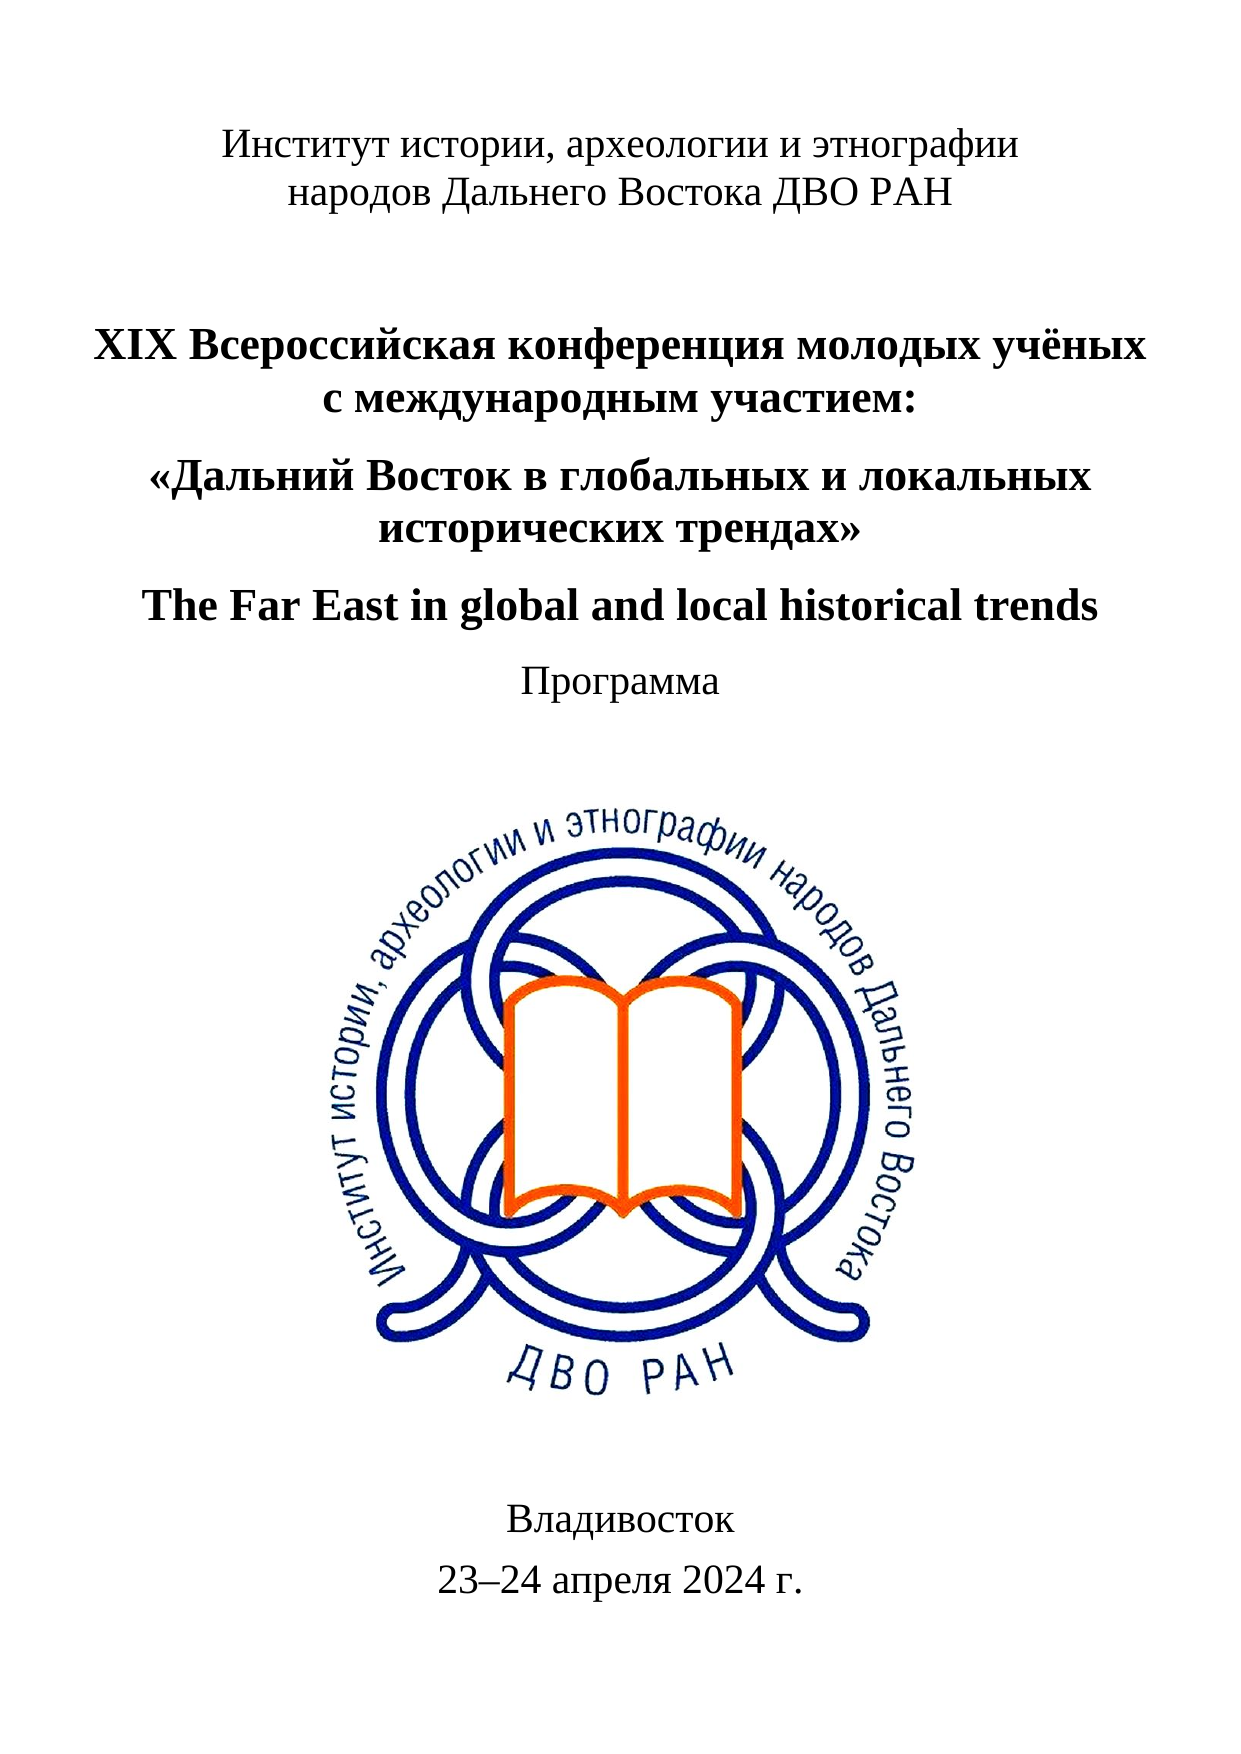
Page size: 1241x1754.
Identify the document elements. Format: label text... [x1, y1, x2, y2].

text The Far East in global and local historical trends [88, 577, 1152, 630]
text Институт истории, археологии и этнографии [88, 118, 1152, 166]
text XIX Всероссийская конференция молодых учёных с международным участием: [88, 317, 1152, 422]
text Программа [88, 655, 1152, 703]
text 23–24 апреля 2024 г. [88, 1554, 1152, 1602]
text народов Дальнего Востока ДВО РАН [88, 166, 1152, 214]
text «Дальний Восток в глобальных и локальных исторических трендах» [88, 447, 1152, 552]
text Владивосток [88, 1494, 1152, 1542]
picture [315, 801, 926, 1411]
